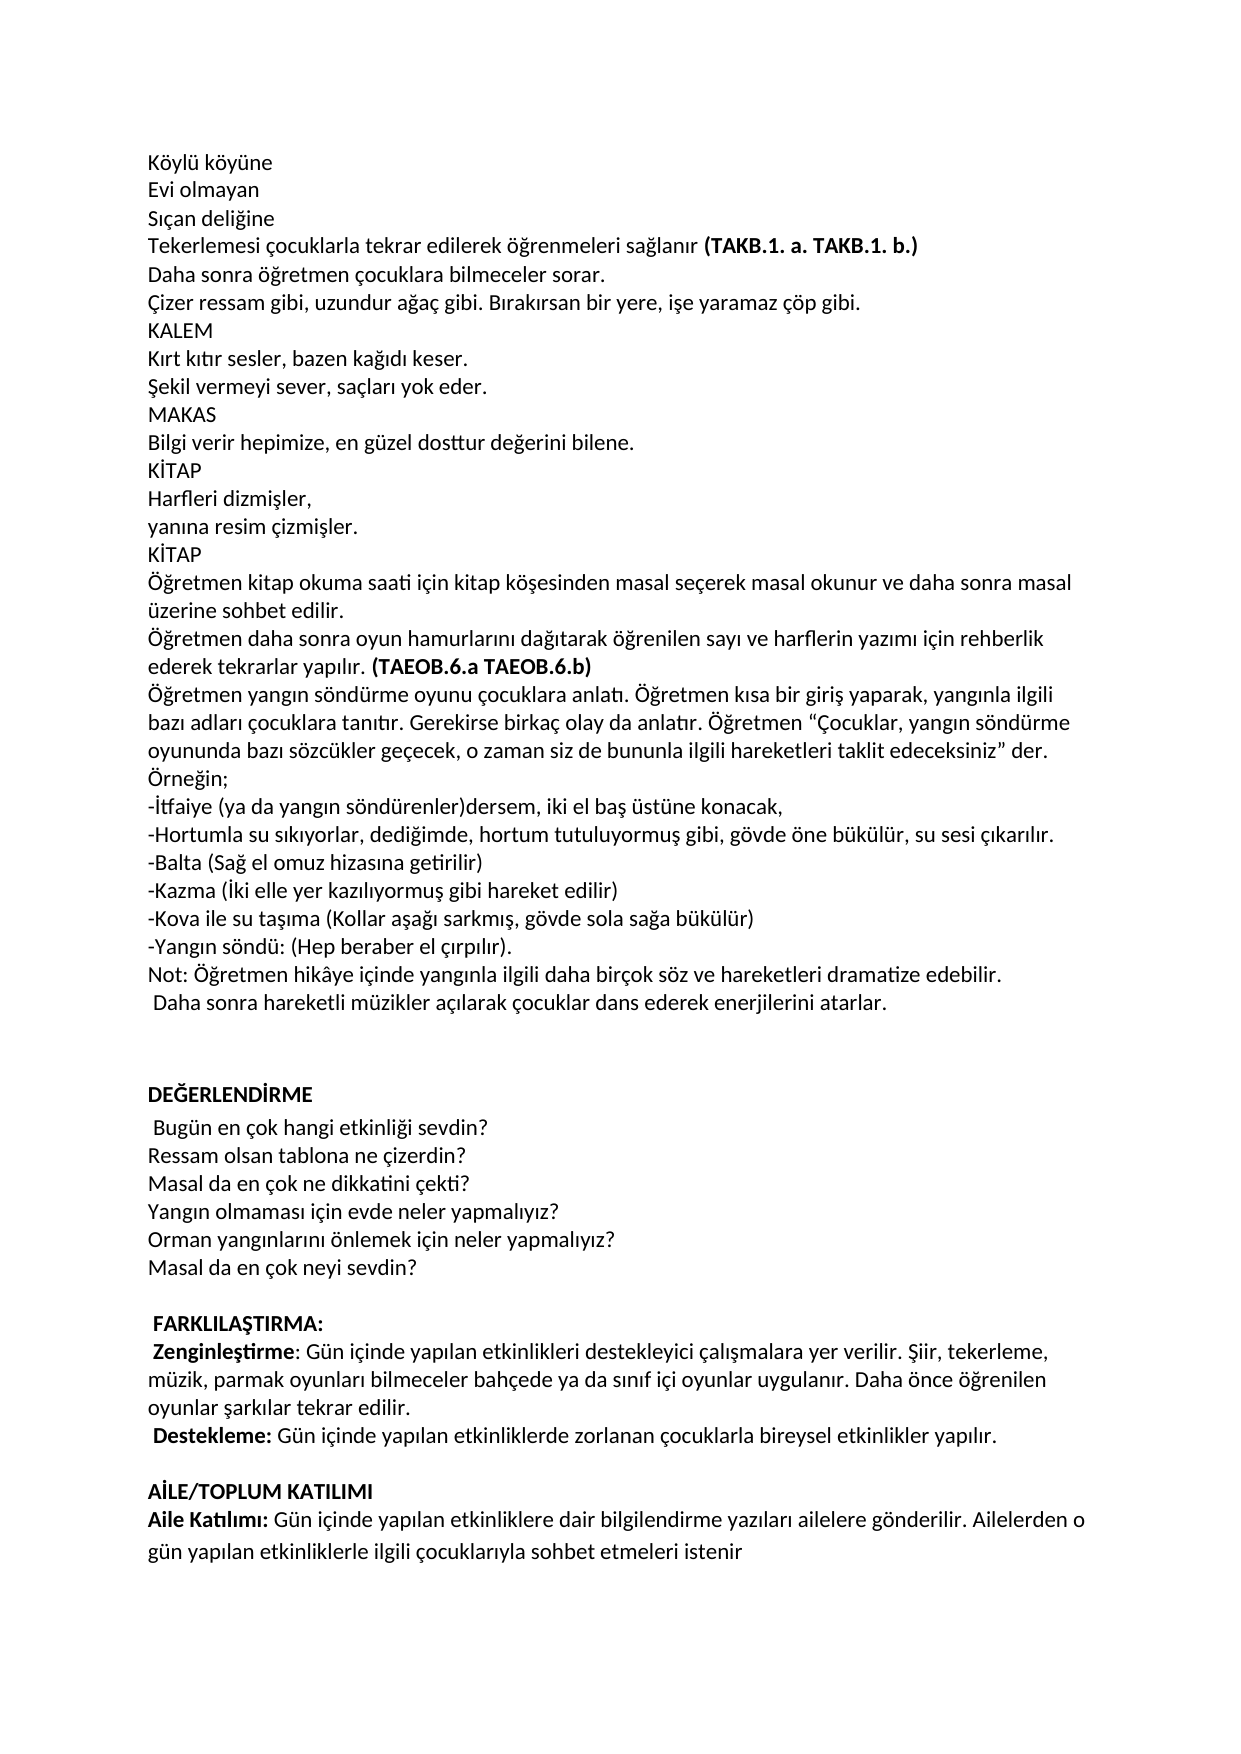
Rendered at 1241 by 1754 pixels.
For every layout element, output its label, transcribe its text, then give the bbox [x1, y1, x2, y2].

text KALEM [148, 316, 1093, 344]
text Destekleme: Gün içinde yapılan etkinliklerde zorlanan çocuklarla bireysel etkinlikler yapılır. [148, 1421, 1093, 1449]
text Bilgi verir hepimize, en güzel dosttur değerini bilene. [148, 428, 1093, 456]
text Harfleri dizmişler, [148, 484, 1093, 512]
text Öğretmen daha sonra oyun hamurlarını dağıtarak öğrenilen sayı ve harflerin yazımı için rehberlik ederek tekrarlar yapılır. (TAEOB.6.a TAEOB.6.b) [148, 624, 1093, 680]
text Bugün en çok hangi etkinliği sevdin? [148, 1113, 1093, 1141]
text Kırt kıtır sesler, bazen kağıdı keser. [148, 344, 1093, 372]
text Daha sonra öğretmen çocuklara bilmeceler sorar. [148, 260, 1093, 288]
text FARKLILAŞTIRMA: [148, 1309, 1093, 1337]
text Orman yangınlarını önlemek için neler yapmalıyız? [148, 1225, 1093, 1253]
text Ressam olsan tablona ne çizerdin? [148, 1141, 1093, 1169]
text Yangın olmaması için evde neler yapmalıyız? [148, 1197, 1093, 1225]
text DEĞERLENDİRME [148, 1081, 1093, 1109]
text MAKAS [148, 400, 1093, 428]
text KİTAP [148, 540, 1093, 568]
text Masal da en çok ne dikkatini çekti? [148, 1169, 1093, 1197]
text KİTAP [148, 456, 1093, 484]
text AİLE/TOPLUM KATILIMI [148, 1477, 1093, 1505]
text Tekerlemesi çocuklarla tekrar edilerek öğrenmeleri sağlanır (TAKB.1. a. TAKB.1. b.) [148, 232, 1093, 260]
text Not: Öğretmen hikâye içinde yangınla ilgili daha birçok söz ve hareketleri dramatize edebilir. [148, 960, 1093, 988]
text Şekil vermeyi sever, saçları yok eder. [148, 372, 1093, 400]
text Öğretmen yangın söndürme oyunu çocuklara anlatı. Öğretmen kısa bir giriş yaparak, yangınla ilgili bazı adları çocuklara tanıtır. Gerekirse birkaç olay da anlatır. Öğretmen “Çocuklar, yangın söndürme oyununda bazı sözcükler geçecek, o zaman siz de bununla ilgili hareketleri taklit edeceksiniz” der. [148, 680, 1093, 764]
text Masal da en çok neyi sevdin? [148, 1253, 1093, 1281]
text Örneğin; -İtfaiye (ya da yangın söndürenler)dersem, iki el baş üstüne konacak, -Hortumla su sıkıyorlar, dediğimde, hortum tutuluyormuş gibi, gövde öne bükülür, su sesi çıkarılır. -Balta (Sağ el omuz hizasına getirilir) -Kazma (İki elle yer kazılıyormuş gibi hareket edilir) -Kova ile su taşıma (Kollar aşağı sarkmış, gövde sola sağa bükülür) -Yangın söndü: (Hep beraber el çırpılır). [148, 764, 1093, 960]
text Aile Katılımı: Gün içinde yapılan etkinliklere dair bilgilendirme yazıları ailelere gönderilir. Ailelerden o gün yapılan etkinliklerle ilgili çocuklarıyla sohbet etmeleri istenir [148, 1505, 1093, 1565]
text Daha sonra hareketli müzikler açılarak çocuklar dans ederek enerjilerini atarlar. [148, 988, 1093, 1016]
text yanına resim çizmişler. [148, 512, 1093, 540]
text Öğretmen kitap okuma saati için kitap köşesinden masal seçerek masal okunur ve daha sonra masal üzerine sohbet edilir. [148, 568, 1093, 624]
text Çizer ressam gibi, uzundur ağaç gibi. Bırakırsan bir yere, işe yaramaz çöp gibi. [148, 288, 1093, 316]
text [148, 148, 1093, 232]
text Zenginleştirme: Gün içinde yapılan etkinlikleri destekleyici çalışmalara yer verilir. Şiir, tekerleme, müzik, parmak oyunları bilmeceler bahçede ya da sınıf içi oyunlar uygulanır. Daha önce öğrenilen oyunlar şarkılar tekrar edilir. [148, 1337, 1093, 1421]
